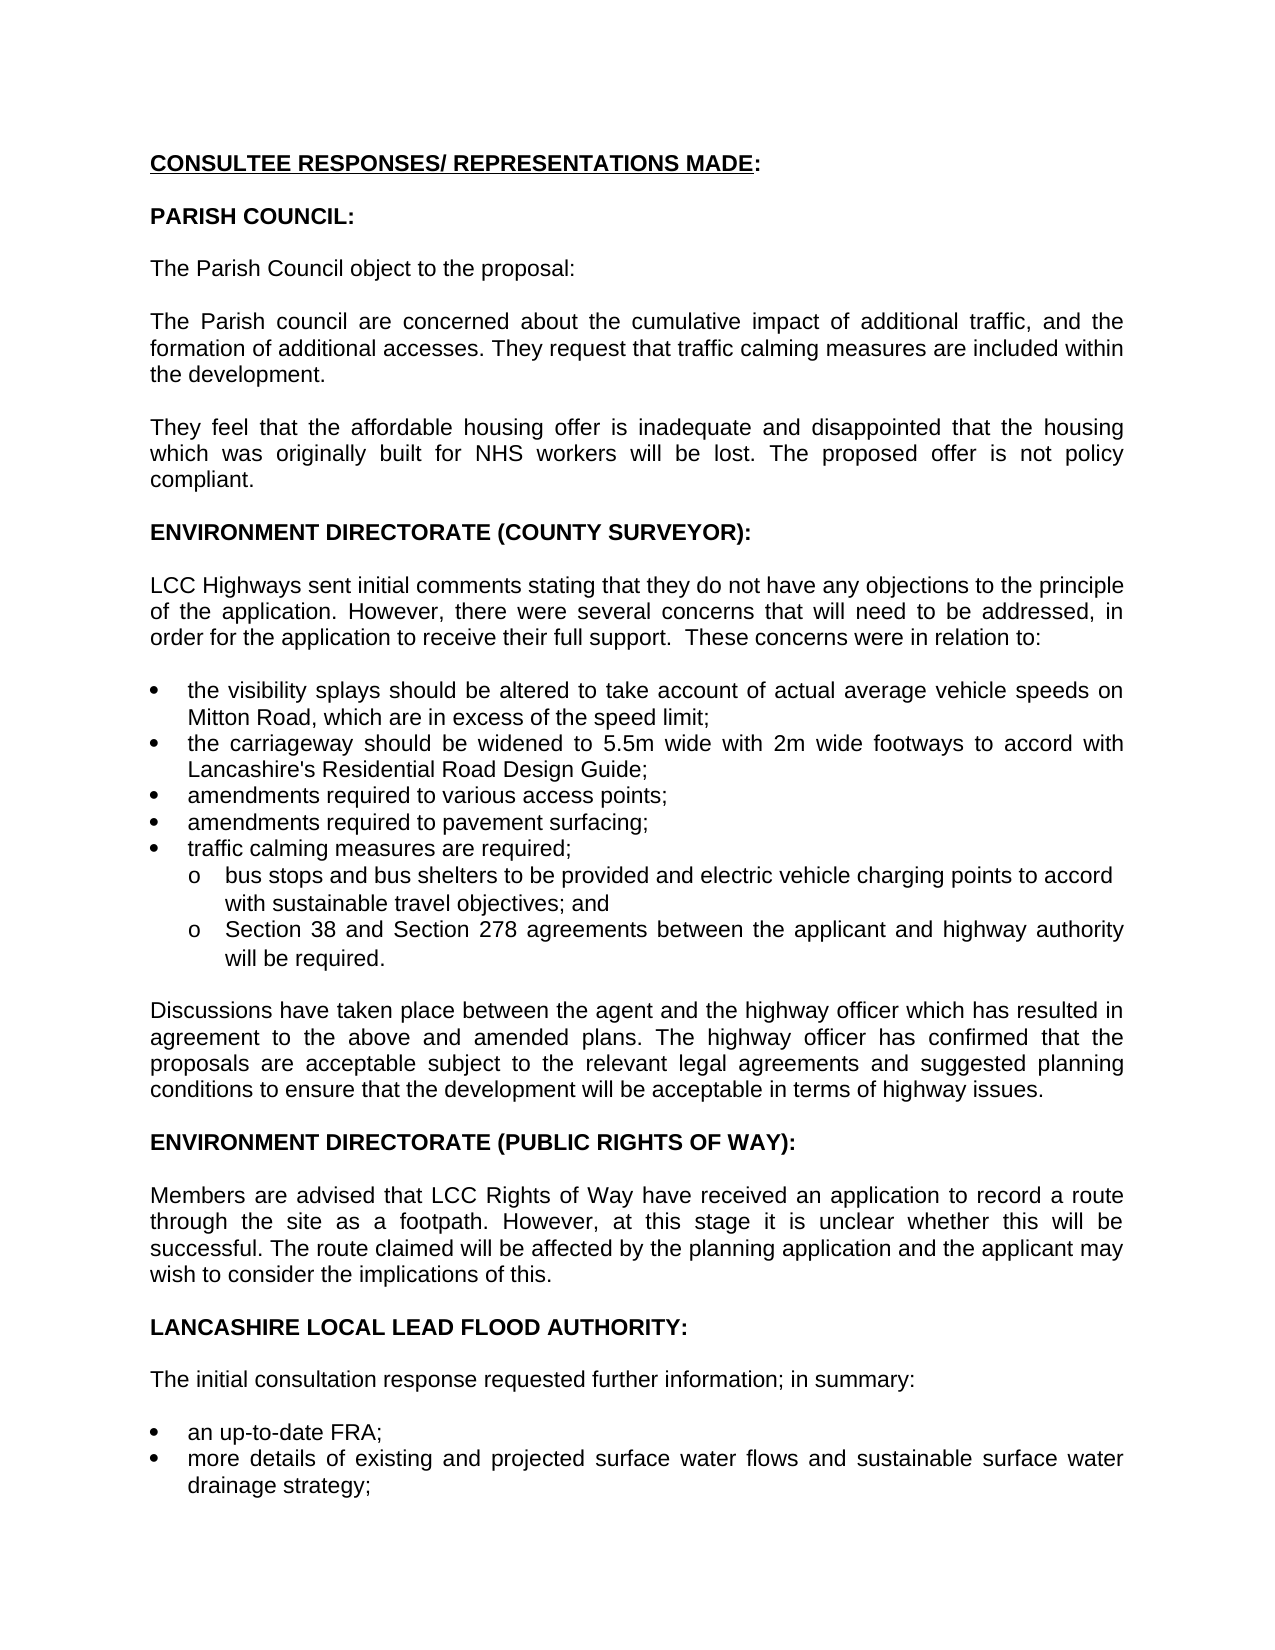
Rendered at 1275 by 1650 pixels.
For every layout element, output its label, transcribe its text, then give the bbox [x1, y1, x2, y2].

text They feel that the affordable housing offer is inadequate and disappointed that the housing which was originally built for NHS workers will be lost. The proposed offer is not policy compliant. [150, 413, 1125, 493]
text The Parish council are concerned about the cumulative impact of additional traffic, and the formation of additional accesses. They request that traffic calming measures are included within the development. [150, 308, 1125, 387]
text LANCASHIRE LOCAL LEAD FLOOD AUTHORITY: [150, 1313, 1125, 1340]
list Section 38 and Section 278 agreements between the applicant and highway authority will be required. [187, 916, 1125, 971]
text The initial consultation response requested further information; in summary: [150, 1366, 1125, 1393]
text Discussions have taken place between the agent and the highway officer which has resulted in agreement to the above and amended plans. The highway officer has confirmed that the proposals are acceptable subject to the relevant legal agreements and suggested planning conditions to ensure that the development will be acceptable in terms of highway issues. [150, 997, 1125, 1103]
text The Parish Council object to the proposal: [150, 255, 1125, 282]
text an up-to-date FRA; [150, 1419, 1125, 1445]
text amendments required to pavement surfacing; [150, 809, 1125, 835]
text LCC Highways sent initial comments stating that they do not have any objections to the principle of the application. However, there were several concerns that will need to be addressed, in order for the application to receive their full support. These concerns were in relation to: [150, 572, 1125, 651]
text ENVIRONMENT DIRECTORATE (PUBLIC RIGHTS OF WAY): [150, 1129, 1125, 1155]
text ENVIRONMENT DIRECTORATE (COUNTY SURVEYOR): [150, 519, 1125, 545]
text CONSULTEE RESPONSES/ REPRESENTATIONS MADE: [150, 150, 1125, 176]
text Members are advised that LCC Rights of Way have received an application to record a route through the site as a footpath. However, at this stage it is unclear whether this will be successful. The route claimed will be affected by the planning application and the applicant may wish to consider the implications of this. [150, 1182, 1125, 1287]
text the visibility splays should be altered to take account of actual average vehicle speeds on Mitton Road, which are in excess of the speed limit; [150, 677, 1125, 730]
text PARISH COUNCIL: [150, 203, 1125, 229]
text amendments required to various access points; [150, 782, 1125, 809]
text traffic calming measures are required; [150, 835, 1125, 862]
text more details of existing and projected surface water flows and sustainable surface water drainage strategy; [150, 1445, 1125, 1498]
text the carriageway should be widened to 5.5m wide with 2m wide footways to accord with Lancashire's Residential Road Design Guide; [150, 730, 1125, 782]
list bus stops and bus shelters to be provided and electric vehicle charging points to accord with sustainable travel objectives; and [187, 862, 1125, 916]
